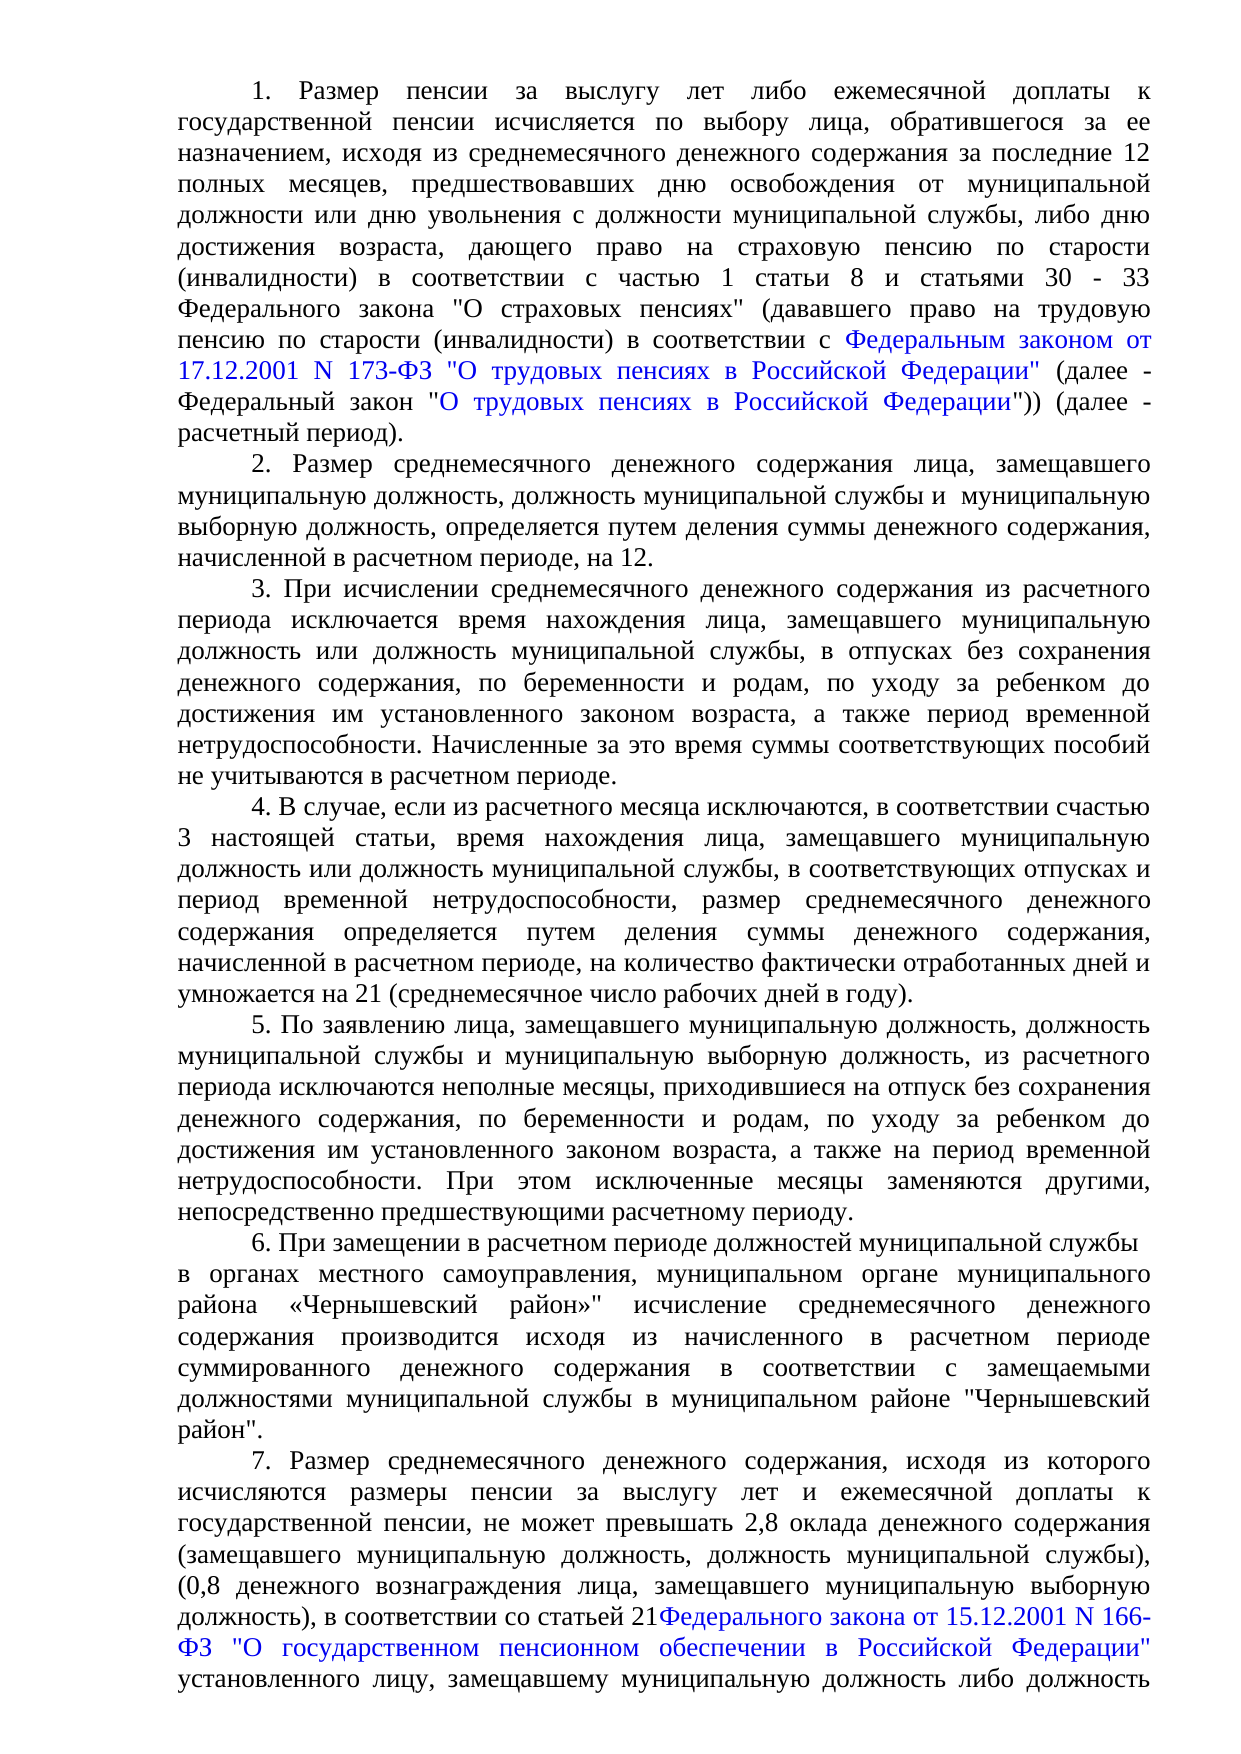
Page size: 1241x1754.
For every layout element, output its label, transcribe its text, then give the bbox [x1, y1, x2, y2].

text 6. При замещении в расчетном периоде должностей муниципальной службы [177, 1226, 1152, 1257]
text 5. По заявлению лица, замещавшего муниципальную должность, должность муниципальной службы и муниципальную выборную должность, из расчетного периода исключаются неполные месяцы, приходившиеся на отпуск без сохранения денежного содержания, по беременности и родам, по уходу за ребенком до достижения им установленного законом возраста, а также на период временной нетрудоспособности. При этом исключенные месяцы заменяются другими, непосредственно предшествующими расчетному периоду. [177, 1008, 1152, 1226]
text в органах местного самоуправления, муниципальном органе муниципального района «Чернышевский район»" исчисление среднемесячного денежного содержания производится исходя из начисленного в расчетном периоде суммированного денежного содержания в соответствии с замещаемыми должностями муниципальной службы в муниципальном районе "Чернышевский район". [177, 1257, 1152, 1444]
text 3. При исчислении среднемесячного денежного содержания из расчетного периода исключается время нахождения лица, замещавшего муниципальную должность или должность муниципальной службы, в отпусках без сохранения денежного содержания, по беременности и родам, по уходу за ребенком до достижения им установленного законом возраста, а также период временной нетрудоспособности. Начисленные за это время суммы соответствующих пособий не учитываются в расчетном периоде. [177, 572, 1152, 790]
text 4. В случае, если из расчетного месяца исключаются, в соответствии счастью 3 настоящей статьи, время нахождения лица, замещавшего муниципальную должность или должность муниципальной службы, в соответствующих отпусках и период временной нетрудоспособности, размер среднемесячного денежного содержания определяется путем деления суммы денежного содержания, начисленной в расчетном периоде, на количество фактически отработанных дней и умножается на 21 (среднемесячное число рабочих дней в году). [177, 790, 1152, 1008]
text 2. Размер среднемесячного денежного содержания лица, замещавшего муниципальную должность, должность муниципальной службы и муниципальную выборную должность, определяется путем деления суммы денежного содержания, начисленной в расчетном периоде, на 12. [177, 448, 1152, 572]
text 1. Размер пенсии за выслугу лет либо ежемесячной доплаты к государственной пенсии исчисляется по выбору лица, обратившегося за ее назначением, исходя из среднемесячного денежного содержания за последние 12 полных месяцев, предшествовавших дню освобождения от муниципальной должности или дню увольнения с должности муниципальной службы, либо дню достижения возраста, дающего право на страховую пенсию по старости (инвалидности) в соответствии с частью 1 статьи 8 и статьями 30 - 33 Федерального закона "О страховых пенсиях" (дававшего право на трудовую пенсию по старости (инвалидности) в соответствии с Федеральным законом от 17.12.2001 N 173-ФЗ "О трудовых пенсиях в Российской Федерации" (далее - Федеральный закон "О трудовых пенсиях в Российской Федерации")) (далее - расчетный период). [177, 74, 1152, 448]
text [177, 1444, 1152, 1693]
